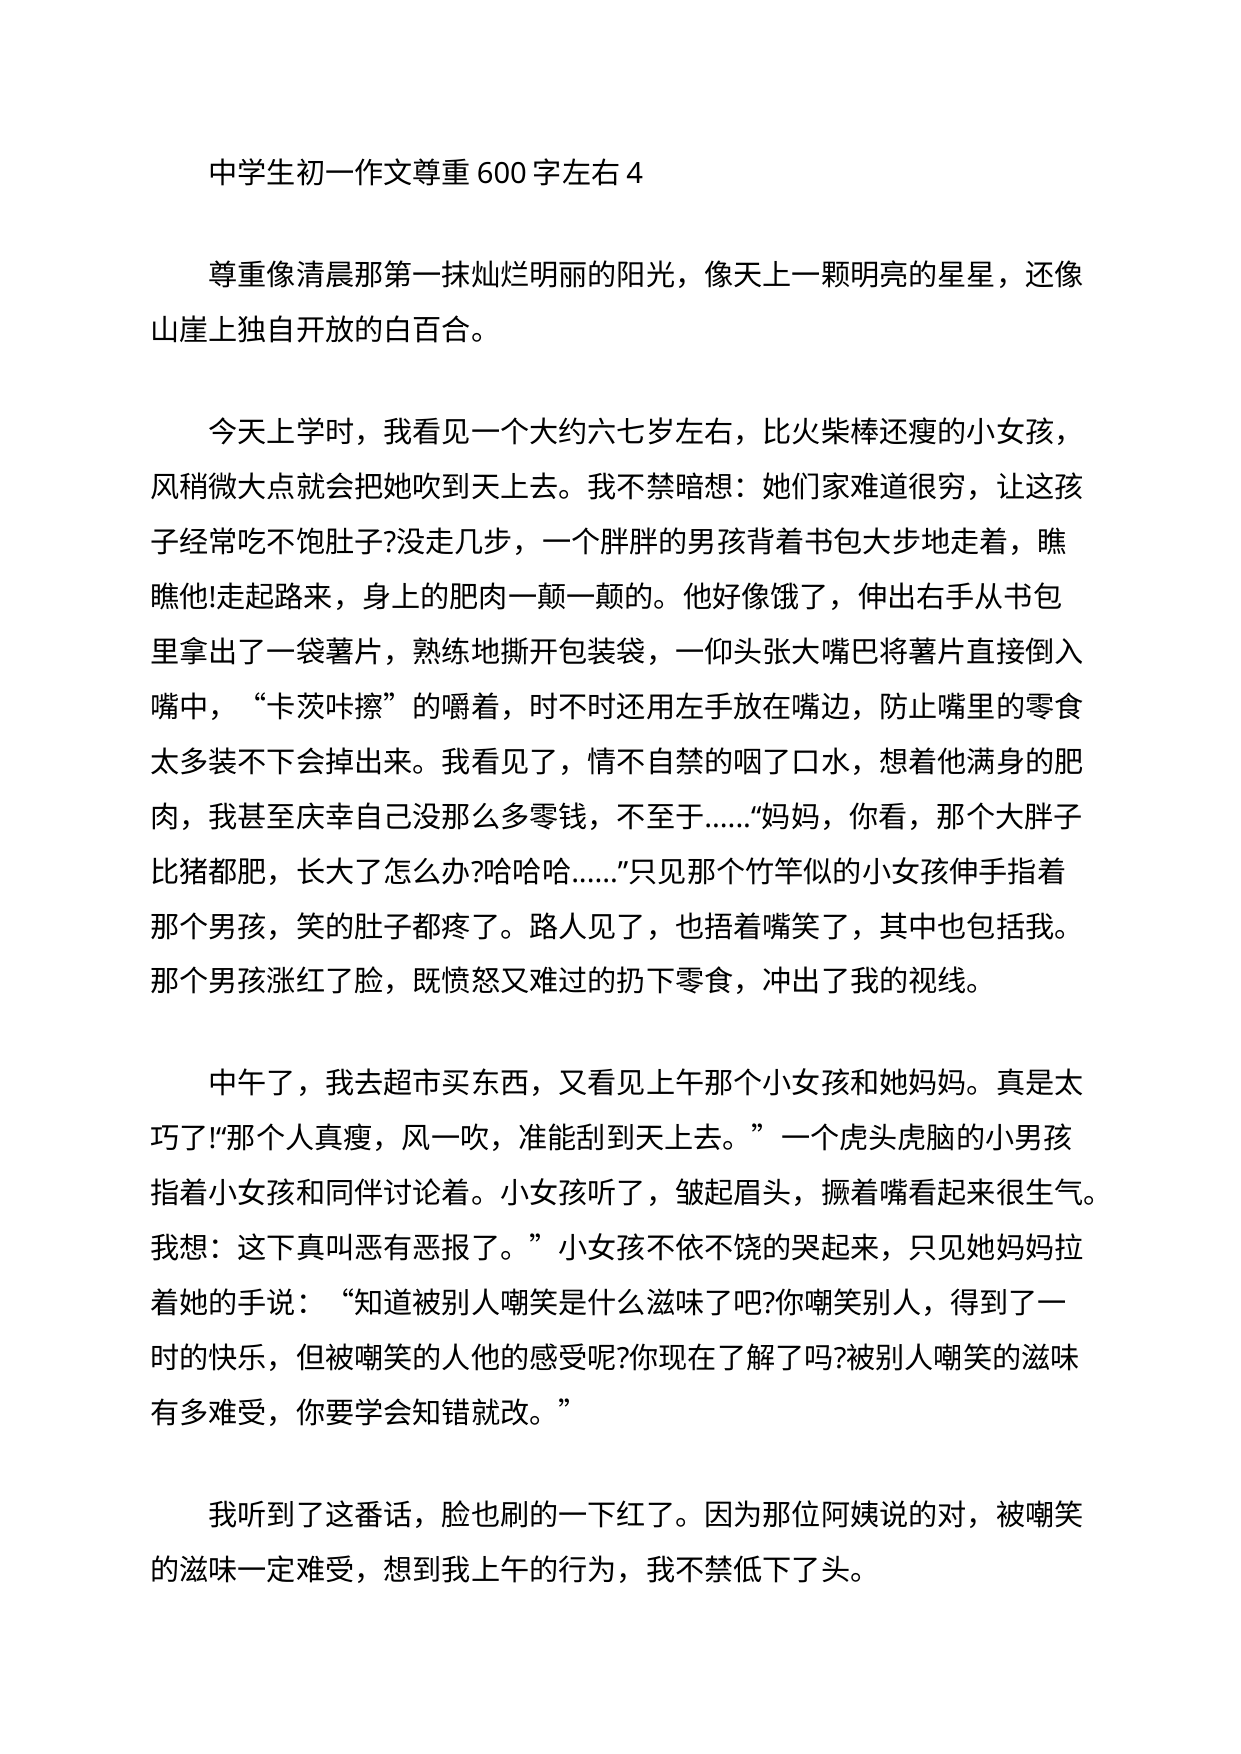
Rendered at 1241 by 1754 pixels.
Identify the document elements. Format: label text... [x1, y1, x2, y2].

text 我听到了这番话，脸也刷的一下红了。因为那位阿姨说的对，被嘲笑的滋味一定难受，想到我上午的行为，我不禁低下了头。 [150, 1491, 1090, 1588]
text 尊重像清晨那第一抹灿烂明丽的阳光，像天上一颗明亮的星星，还像山崖上独自开放的白百合。 [150, 252, 1090, 349]
text 今天上学时，我看见一个大约六七岁左右，比火柴棒还瘦的小女孩，风稍微大点就会把她吹到天上去。我不禁暗想：她们家难道很穷，让这孩子经常吃不饱肚子?没走几步，一个胖胖的男孩背着书包大步地走着，瞧瞧他!走起路来，身上的肥肉一颠一颠的。他好像饿了，伸出右手从书包里拿出了一袋薯片，熟练地撕开包装袋，一仰头张大嘴巴将薯片直接倒入嘴中，“卡茨咔擦”的嚼着，时不时还用左手放在嘴边，防止嘴里的零食太多装不下会掉出来。我看见了，情不自禁的咽了口水，想着他满身的肥肉，我甚至庆幸自己没那么多零钱，不至于......“妈妈，你看，那个大胖子比猪都肥，长大了怎么办?哈哈哈......”只见那个竹竿似的小女孩伸手指着那个男孩，笑的肚子都疼了。路人见了，也捂着嘴笑了，其中也包括我。那个男孩涨红了脸，既愤怒又难过的扔下零食，冲出了我的视线。 [150, 409, 1090, 1000]
text 中学生初一作文尊重600字左右4 [150, 150, 1090, 192]
text 中午了，我去超市买东西，又看见上午那个小女孩和她妈妈。真是太巧了!“那个人真瘦，风一吹，准能刮到天上去。”一个虎头虎脑的小男孩指着小女孩和同伴讨论着。小女孩听了，皱起眉头，撅着嘴看起来很生气。我想：这下真叫恶有恶报了。”小女孩不依不饶的哭起来，只见她妈妈拉着她的手说：“知道被别人嘲笑是什么滋味了吧?你嘲笑别人，得到了一时的快乐，但被嘲笑的人他的感受呢?你现在了解了吗?被别人嘲笑的滋味有多难受，你要学会知错就改。” [150, 1060, 1090, 1432]
